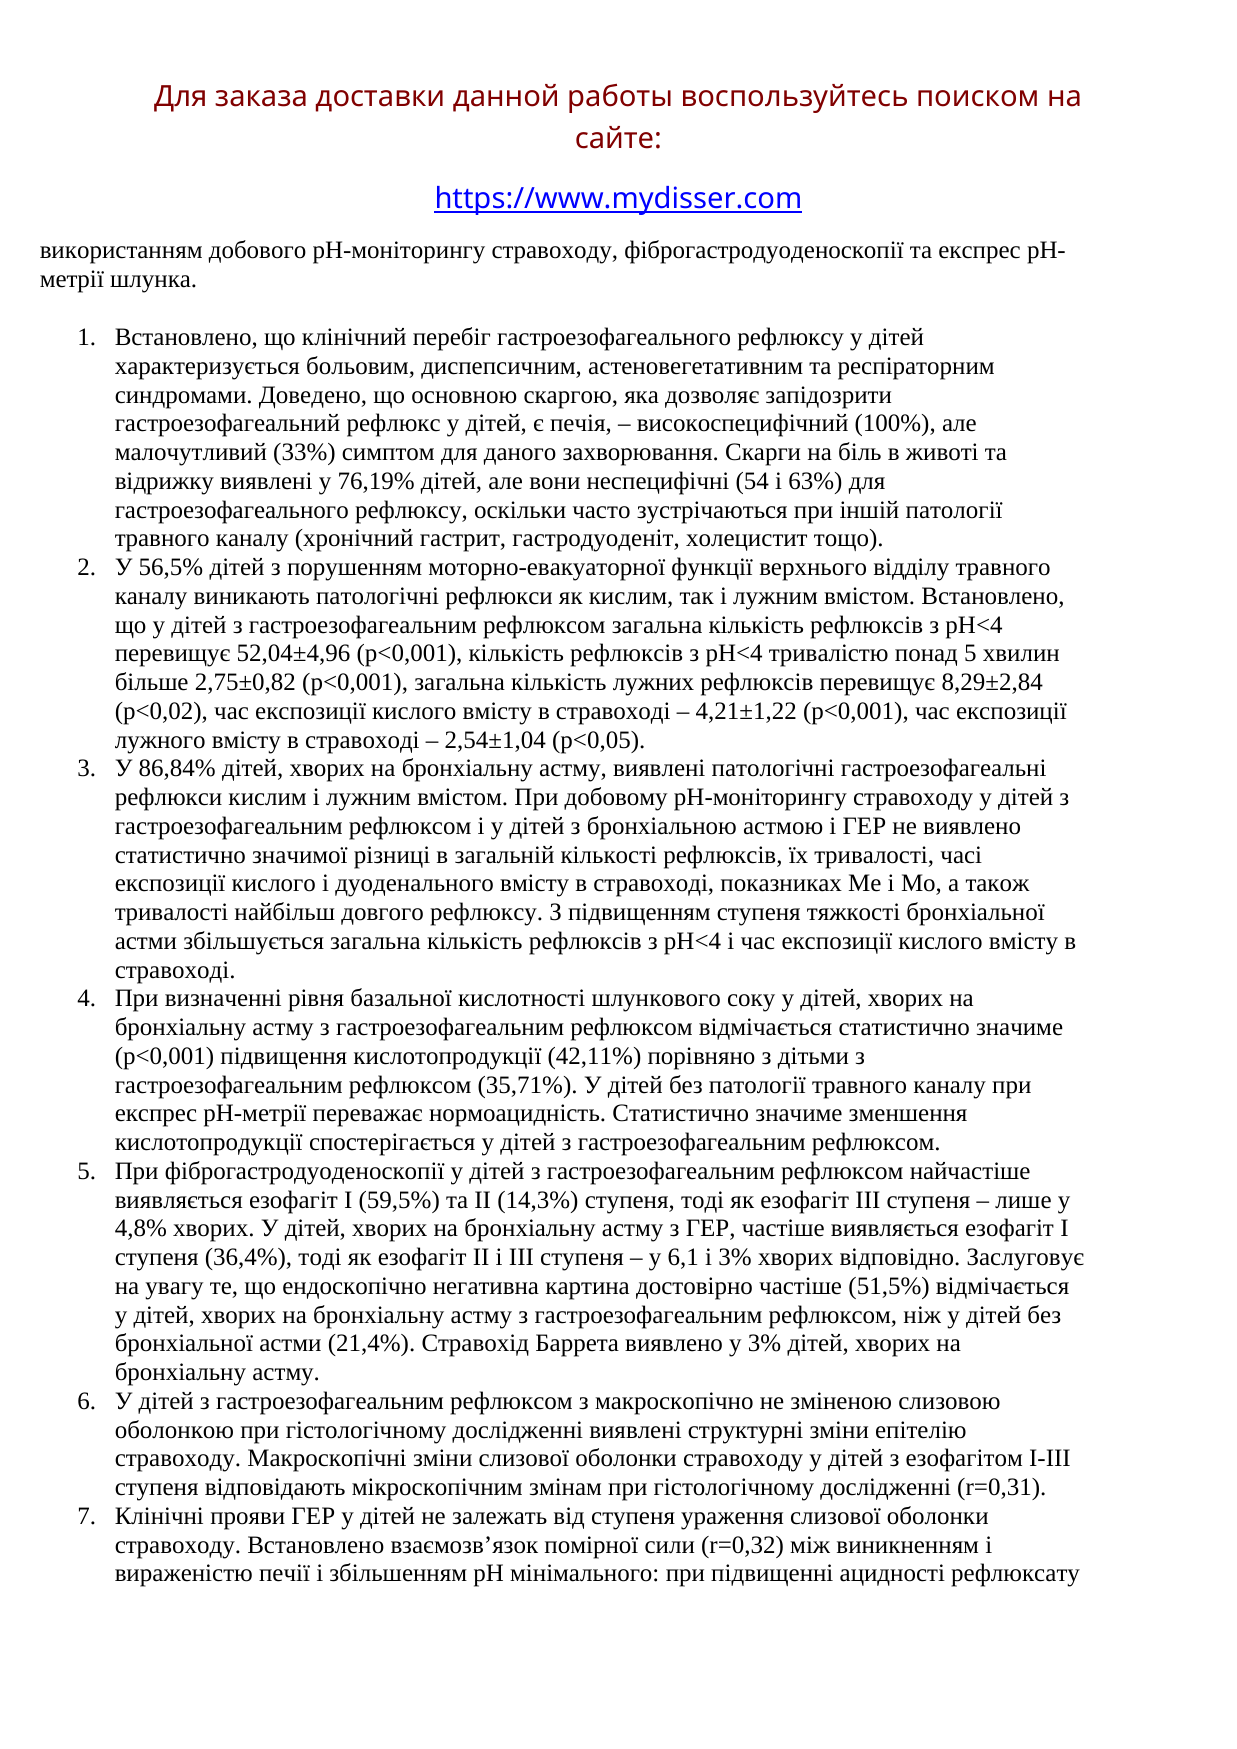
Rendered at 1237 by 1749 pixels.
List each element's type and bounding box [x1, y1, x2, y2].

table_cell [40, 236, 1086, 1587]
